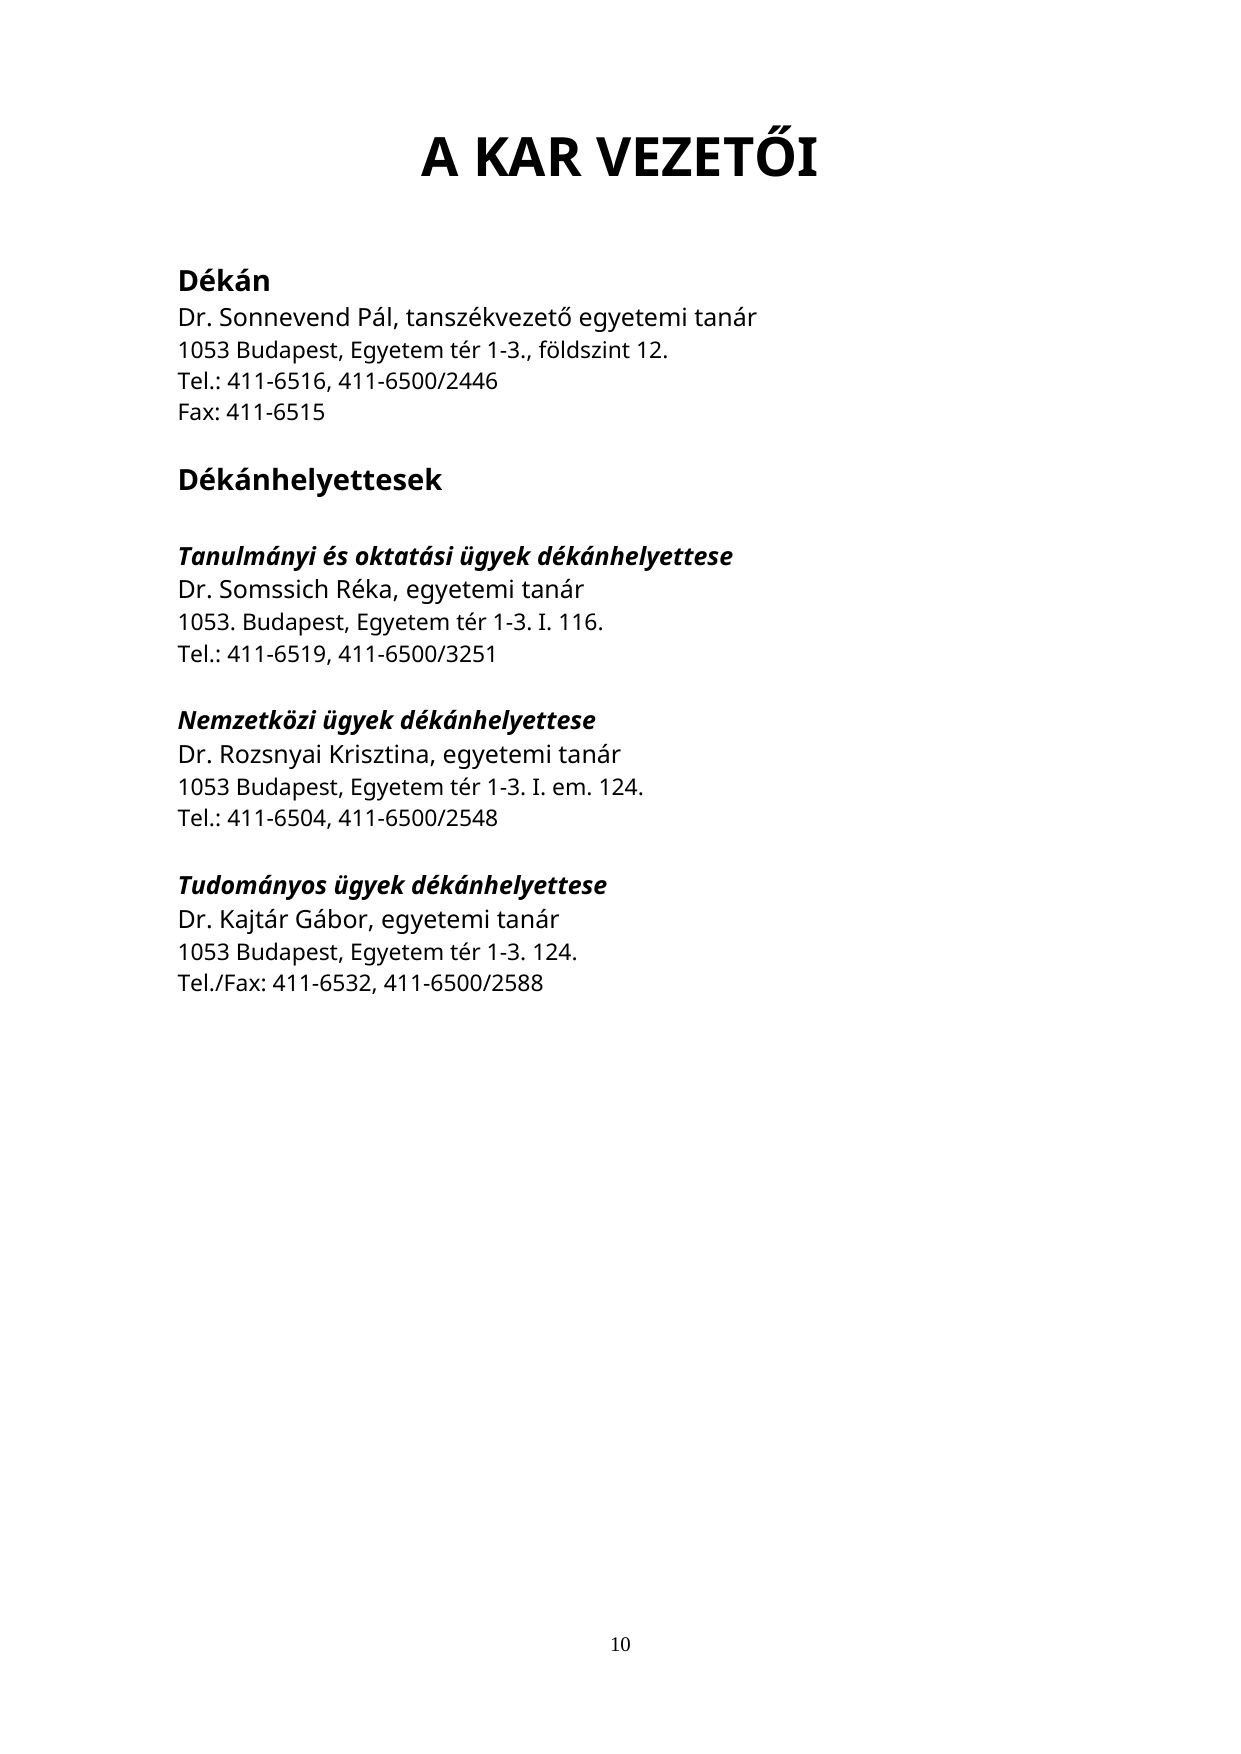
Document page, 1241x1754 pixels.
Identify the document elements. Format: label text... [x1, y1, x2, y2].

text Dékán [148, 260, 1093, 300]
text Tel.: 411-6519, 411-6500/3251 [148, 637, 1093, 669]
text Tel./Fax: 411-6532, 411-6500/2588 [148, 967, 1093, 998]
text 1053 Budapest, Egyetem tér 1-3., földszint 12. [148, 334, 1093, 365]
text Tudományos ügyek dékánhelyettese [148, 867, 1093, 902]
text Dr. Kajtár Gábor, egyetemi tanár [148, 902, 1093, 936]
text Dr. Sonnevend Pál, tanszékvezető egyetemi tanár [148, 300, 1093, 334]
text Tel.: 411-6504, 411-6500/2548 [148, 802, 1093, 833]
text Tanulmányi és oktatási ügyek dékánhelyettese [148, 538, 1093, 572]
text Dr. Somssich Réka, egyetemi tanár [148, 572, 1093, 606]
text 1053. Budapest, Egyetem tér 1-3. I. 116. [148, 606, 1093, 637]
text Nemzetközi ügyek dékánhelyettese [148, 703, 1093, 737]
text Fax: 411-6515 [148, 396, 1093, 427]
text Dékánhelyettesek [148, 459, 1093, 498]
text 1053 Budapest, Egyetem tér 1-3. 124. [148, 936, 1093, 967]
text 1053 Budapest, Egyetem tér 1-3. I. em. 124. [148, 771, 1093, 802]
text A KAR VEZETŐI [148, 118, 1093, 192]
text Tel.: 411-6516, 411-6500/2446 [148, 365, 1093, 396]
text Dr. Rozsnyai Krisztina, egyetemi tanár [148, 737, 1093, 771]
